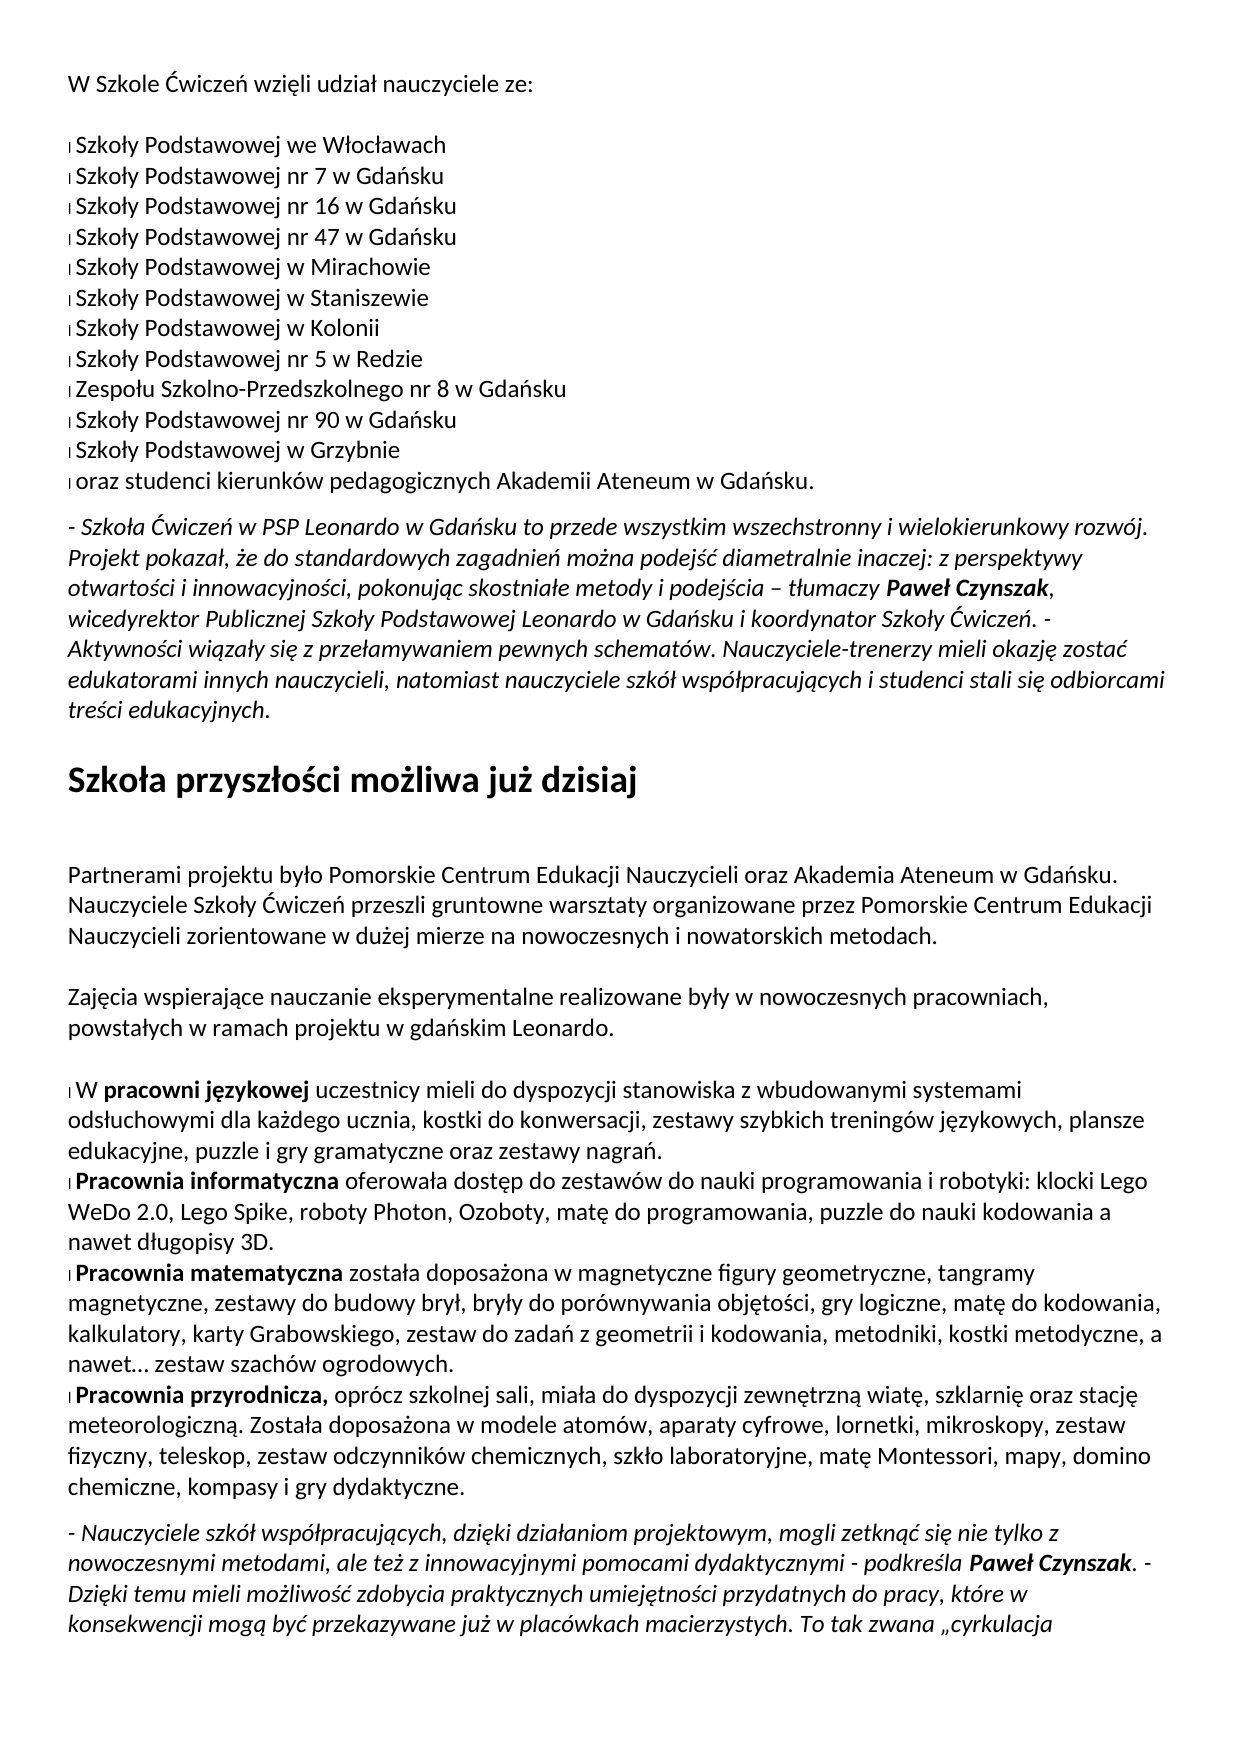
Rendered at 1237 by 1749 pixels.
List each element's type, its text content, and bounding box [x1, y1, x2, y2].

text l Szkoły Podstawowej nr 90 w Gdańsku [68, 404, 1169, 435]
text l Pracownia matematyczna została doposażona w magnetyczne figury geometryczne, tangramy magnetyczne, zestawy do budowy brył, bryły do porównywania objętości, gry logiczne, matę do kodowania, kalkulatory, karty Grabowskiego, zestaw do zadań z geometrii i kodowania, metodniki, kostki metodyczne, a nawet… zestaw szachów ogrodowych. [68, 1257, 1169, 1379]
text l W pracowni językowej uczestnicy mieli do dyspozycji stanowiska z wbudowanymi systemami odsłuchowymi dla każdego ucznia, kostki do konwersacji, zestawy szybkich treningów językowych, plansze edukacyjne, puzzle i gry gramatyczne oraz zestawy nagrań. [68, 1074, 1169, 1165]
text l Szkoły Podstawowej w Staniszewie [68, 282, 1169, 313]
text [68, 1517, 1169, 1639]
text l Szkoły Podstawowej we Włocławach [68, 129, 1169, 160]
text l oraz studenci kierunków pedagogicznych Akademii Ateneum w Gdańsku. [68, 465, 1169, 496]
text Zajęcia wspierające nauczanie eksperymentalne realizowane były w nowoczesnych pracowniach, powstałych w ramach projektu w gdańskim Leonardo. [68, 982, 1169, 1043]
text l Pracownia informatyczna oferowała dostęp do zestawów do nauki programowania i robotyki: klocki Lego WeDo 2.0, Lego Spike, roboty Photon, Ozoboty, matę do programowania, puzzle do nauki kodowania a nawet długopisy 3D. [68, 1165, 1169, 1257]
text l Szkoły Podstawowej w Grzybnie [68, 435, 1169, 465]
text Partnerami projektu było Pomorskie Centrum Edukacji Nauczycieli oraz Akademia Ateneum w Gdańsku. Nauczyciele Szkoły Ćwiczeń przeszli gruntowne warsztaty organizowane przez Pomorskie Centrum Edukacji Nauczycieli zorientowane w dużej mierze na nowoczesnych i nowatorskich metodach. [68, 859, 1169, 950]
text l Szkoły Podstawowej nr 47 w Gdańsku [68, 221, 1169, 252]
text l Zespołu Szkolno-Przedszkolnego nr 8 w Gdańsku [68, 374, 1169, 404]
text l Szkoły Podstawowej nr 5 w Redzie [68, 343, 1169, 374]
text l Szkoły Podstawowej w Mirachowie [68, 252, 1169, 282]
text W Szkole Ćwiczeń wzięli udział nauczyciele ze: [68, 68, 1169, 98]
text - Szkoła Ćwiczeń w PSP Leonardo w Gdańsku to przede wszystkim wszechstronny i wielokierunkowy rozwój. Projekt pokazał, że do standardowych zagadnień można podejść diametralnie inaczej: z perspektywy otwartości i innowacyjności, pokonując skostniałe metody i podejścia – tłumaczy Paweł Czynszak, wicedyrektor Publicznej Szkoły Podstawowej Leonardo w Gdańsku i koordynator Szkoły Ćwiczeń. - Aktywności wiązały się z przełamywaniem pewnych schematów. Nauczyciele-trenerzy mieli okazję zostać edukatorami innych nauczycieli, natomiast nauczyciele szkół współpracujących i studenci stali się odbiorcami treści edukacyjnych. [68, 511, 1169, 725]
text Szkoła przyszłości możliwa już dzisiaj [68, 756, 1169, 802]
text l Szkoły Podstawowej w Kolonii [68, 313, 1169, 343]
text l Szkoły Podstawowej nr 16 w Gdańsku [68, 191, 1169, 221]
text l Szkoły Podstawowej nr 7 w Gdańsku [68, 160, 1169, 191]
text l Pracownia przyrodnicza, oprócz szkolnej sali, miała do dyspozycji zewnętrzną wiatę, szklarnię oraz stację meteorologiczną. Została doposażona w modele atomów, aparaty cyfrowe, lornetki, mikroskopy, zestaw fizyczny, teleskop, zestaw odczynników chemicznych, szkło laboratoryjne, matę Montessori, mapy, domino chemiczne, kompasy i gry dydaktyczne. [68, 1379, 1169, 1501]
